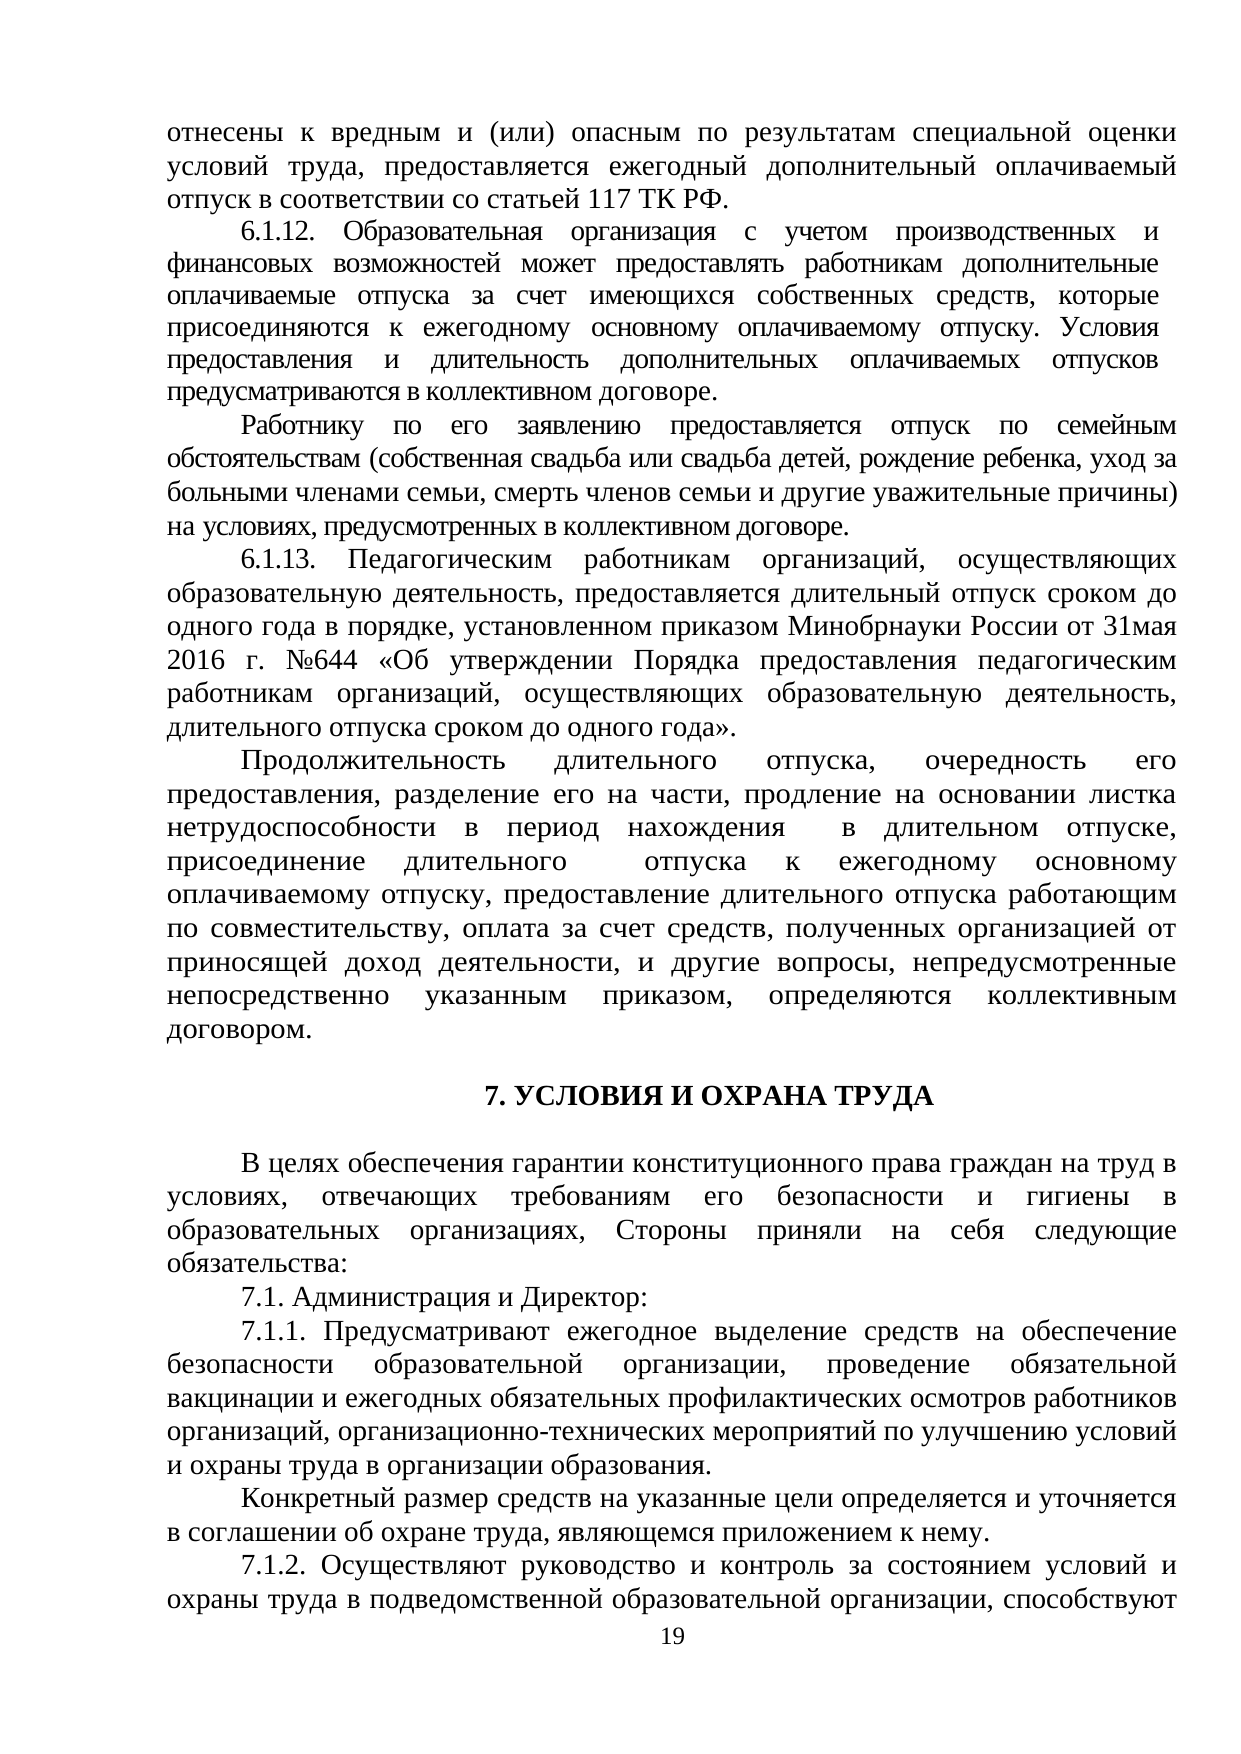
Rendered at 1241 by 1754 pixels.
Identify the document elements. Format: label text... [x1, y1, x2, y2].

text Конкретный размер средств на указанные цели определяется и уточняется в соглашении об охране труда, являющемся приложением к нему. [167, 1480, 1178, 1547]
text 7.1. Администрация и Директор: [167, 1279, 1178, 1313]
text Работнику по его заявлению предоставляется отпуск по семейным обстоятельствам (собственная свадьба или свадьба детей, рождение ребенка, уход за больными членами семьи, смерть членов семьи и другие уважительные причины) на условиях, предусмотренных в коллективном договоре. [167, 407, 1178, 541]
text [167, 1547, 1178, 1614]
text 7.1.1. Предусматривают ежегодное выделение средств на обеспечение безопасности образовательной организации, проведение обязательной вакцинации и ежегодных обязательных профилактических осмотров работников организаций, организационно-технических мероприятий по улучшению условий и охраны труда в организации образования. [167, 1313, 1178, 1480]
text 6.1.12. Образовательная организация с учетом производственных и финансовых возможностей может предоставлять работникам дополнительные оплачиваемые отпуска за счет имеющихся собственных средств, которые присоединяются к ежегодному основному оплачиваемому отпуску. Условия предоставления и длительность дополнительных оплачиваемых отпусков предусматриваются в коллективном договоре. [167, 215, 1160, 407]
text 6.1.13. Педагогическим работникам организаций, осуществляющих образовательную деятельность, предоставляется длительный отпуск сроком до одного года в порядке, установленном приказом Минобрнауки России от 31мая 2016 г. №644 «Об утверждении Порядка предоставления педагогическим работникам организаций, осуществляющих образовательную деятельность, длительного отпуска сроком до одного года». [167, 541, 1178, 742]
text В целях обеспечения гарантии конституционного права граждан на труд в условиях, отвечающих требованиям его безопасности и гигиены в образовательных организациях, Стороны приняли на себя следующие обязательства: [167, 1145, 1178, 1279]
text 7. УСЛОВИЯ И ОХРАНА ТРУДА [167, 1078, 1178, 1111]
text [167, 114, 1178, 215]
text Продолжительность длительного отпуска, очередность его предоставления, разделение его на части, продление на основании листка нетрудоспособности в период нахождения в длительном отпуске, присоединение длительного отпуска к ежегодному основному оплачиваемому отпуску, предоставление длительного отпуска работающим по совместительству, оплата за счет средств, полученных организацией от приносящей доход деятельности, и другие вопросы, непредусмотренные непосредственно указанным приказом, определяются коллективным договором. [167, 742, 1178, 1044]
